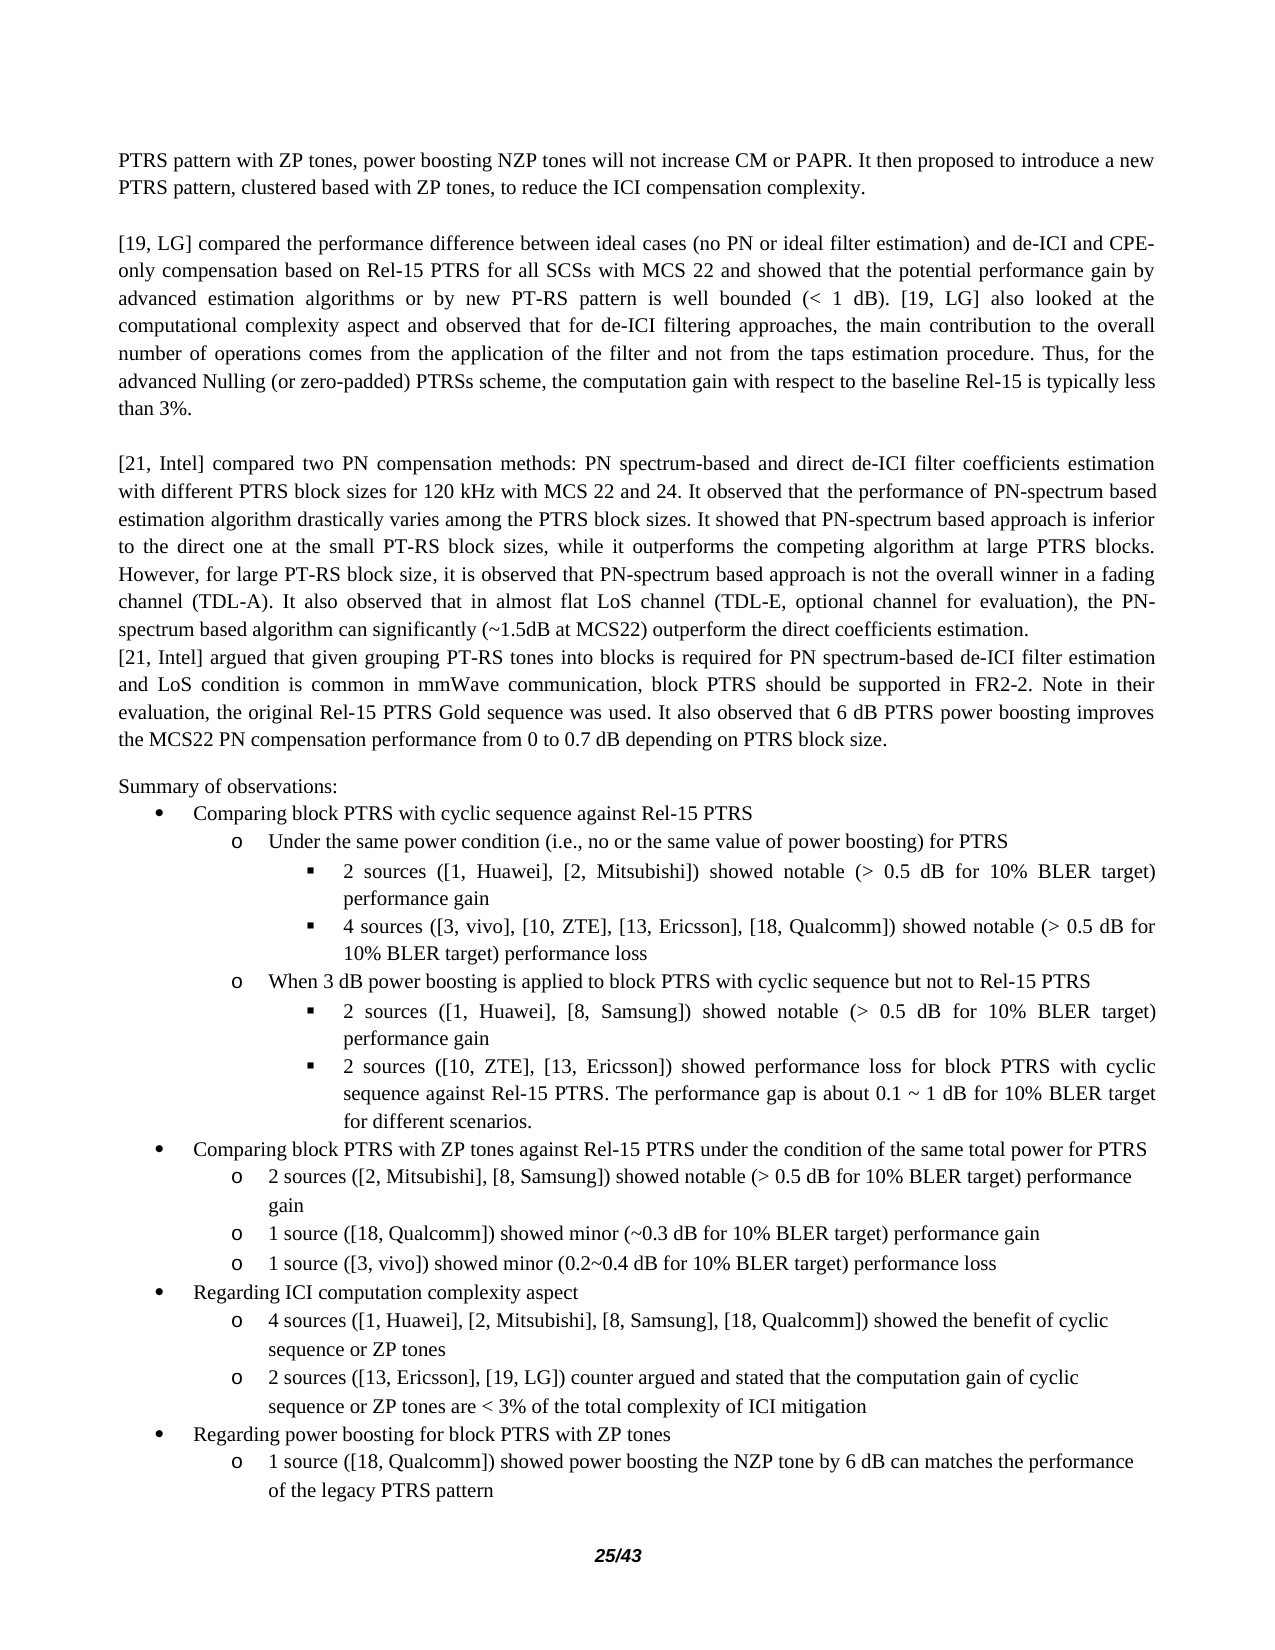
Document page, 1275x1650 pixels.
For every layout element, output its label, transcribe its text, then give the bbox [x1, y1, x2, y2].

list 2 sources ([13, Ericsson], [19, LG]) counter argued and stated that the computation gain of cyclic sequence or ZP tones are < 3% of the total complexity of ICI mitigation [231, 1365, 1157, 1418]
list Regarding ICI computation complexity aspect [156, 1280, 1157, 1304]
list Under the same power condition (i.e., no or the same value of power boosting) for PTRS [231, 829, 1157, 855]
list 1 source ([3, vivo]) showed minor (0.2~0.4 dB for 10% BLER target) performance loss [231, 1251, 1157, 1276]
list 2 sources ([2, Mitsubishi], [8, Samsung]) showed notable (> 0.5 dB for 10% BLER target) performance gain [231, 1164, 1157, 1217]
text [118, 148, 1157, 199]
text [21, Intel] compared two PN compensation methods: PN spectrum-based and direct de-ICI filter coefficients estimation with different PTRS block sizes for 120 kHz with MCS 22 and 24. It observed that the performance of PN-spectrum based estimation algorithm drastically varies among the PTRS block sizes. It showed that PN-spectrum based approach is inferior to the direct one at the small PT-RS block sizes, while it outperforms the competing algorithm at large PTRS blocks. However, for large PT-RS block size, it is observed that PN-spectrum based approach is not the overall winner in a fading channel (TDL-A). It also observed that in almost flat LoS channel (TDL-E, optional channel for evaluation), the PN-spectrum based algorithm can significantly (~1.5dB at MCS22) outperform the direct coefficients estimation. [118, 451, 1157, 641]
list Regarding power boosting for block PTRS with ZP tones [156, 1422, 1157, 1446]
list 1 source ([18, Qualcomm]) showed power boosting the NZP tone by 6 dB can matches the performance of the legacy PTRS pattern [231, 1449, 1157, 1502]
list 1 source ([18, Qualcomm]) showed minor (~0.3 dB for 10% BLER target) performance gain [231, 1221, 1157, 1247]
list 2 sources ([1, Huawei], [8, Samsung]) showed notable (> 0.5 dB for 10% BLER target) performance gain [306, 998, 1157, 1050]
list 2 sources ([1, Huawei], [2, Mitsubishi]) showed notable (> 0.5 dB for 10% BLER target) performance gain [306, 858, 1157, 910]
list 2 sources ([10, ZTE], [13, Ericsson]) showed performance loss for block PTRS with cyclic sequence against Rel-15 PTRS. The performance gap is about 0.1 ~ 1 dB for 10% BLER target for different scenarios. [306, 1054, 1157, 1133]
list 4 sources ([3, vivo], [10, ZTE], [13, Ericsson], [18, Qualcomm]) showed notable (> 0.5 dB for 10% BLER target) performance loss [306, 914, 1157, 965]
list Comparing block PTRS with cyclic sequence against Rel-15 PTRS [156, 801, 1157, 825]
list Comparing block PTRS with ZP tones against Rel-15 PTRS under the condition of the same total power for PTRS [156, 1137, 1157, 1161]
list When 3 dB power boosting is applied to block PTRS with cyclic sequence but not to Rel-15 PTRS [231, 969, 1157, 995]
text [21, Intel] argued that given grouping PT-RS tones into blocks is required for PN spectrum-based de-ICI filter estimation and LoS condition is common in mmWave communication, block PTRS should be supported in FR2-2. Note in their evaluation, the original Rel-15 PTRS Gold sequence was used. It also observed that 6 dB PTRS power boosting improves the MCS22 PN compensation performance from 0 to 0.7 dB depending on PTRS block size. [118, 644, 1157, 751]
text Summary of observations: [118, 774, 1157, 798]
text [19, LG] compared the performance difference between ideal cases (no PN or ideal filter estimation) and de-ICI and CPE-only compensation based on Rel-15 PTRS for all SCSs with MCS 22 and showed that the potential performance gain by advanced estimation algorithms or by new PT-RS pattern is well bounded (< 1 dB). [19, LG] also looked at the computational complexity aspect and observed that for de-ICI filtering approaches, the main contribution to the overall number of operations comes from the application of the filter and not from the taps estimation procedure. Thus, for the advanced Nulling (or zero-padded) PTRSs scheme, the computation gain with respect to the baseline Rel-15 is typically less than 3%. [118, 231, 1157, 420]
list 4 sources ([1, Huawei], [2, Mitsubishi], [8, Samsung], [18, Qualcomm]) showed the benefit of cyclic sequence or ZP tones [231, 1308, 1157, 1361]
